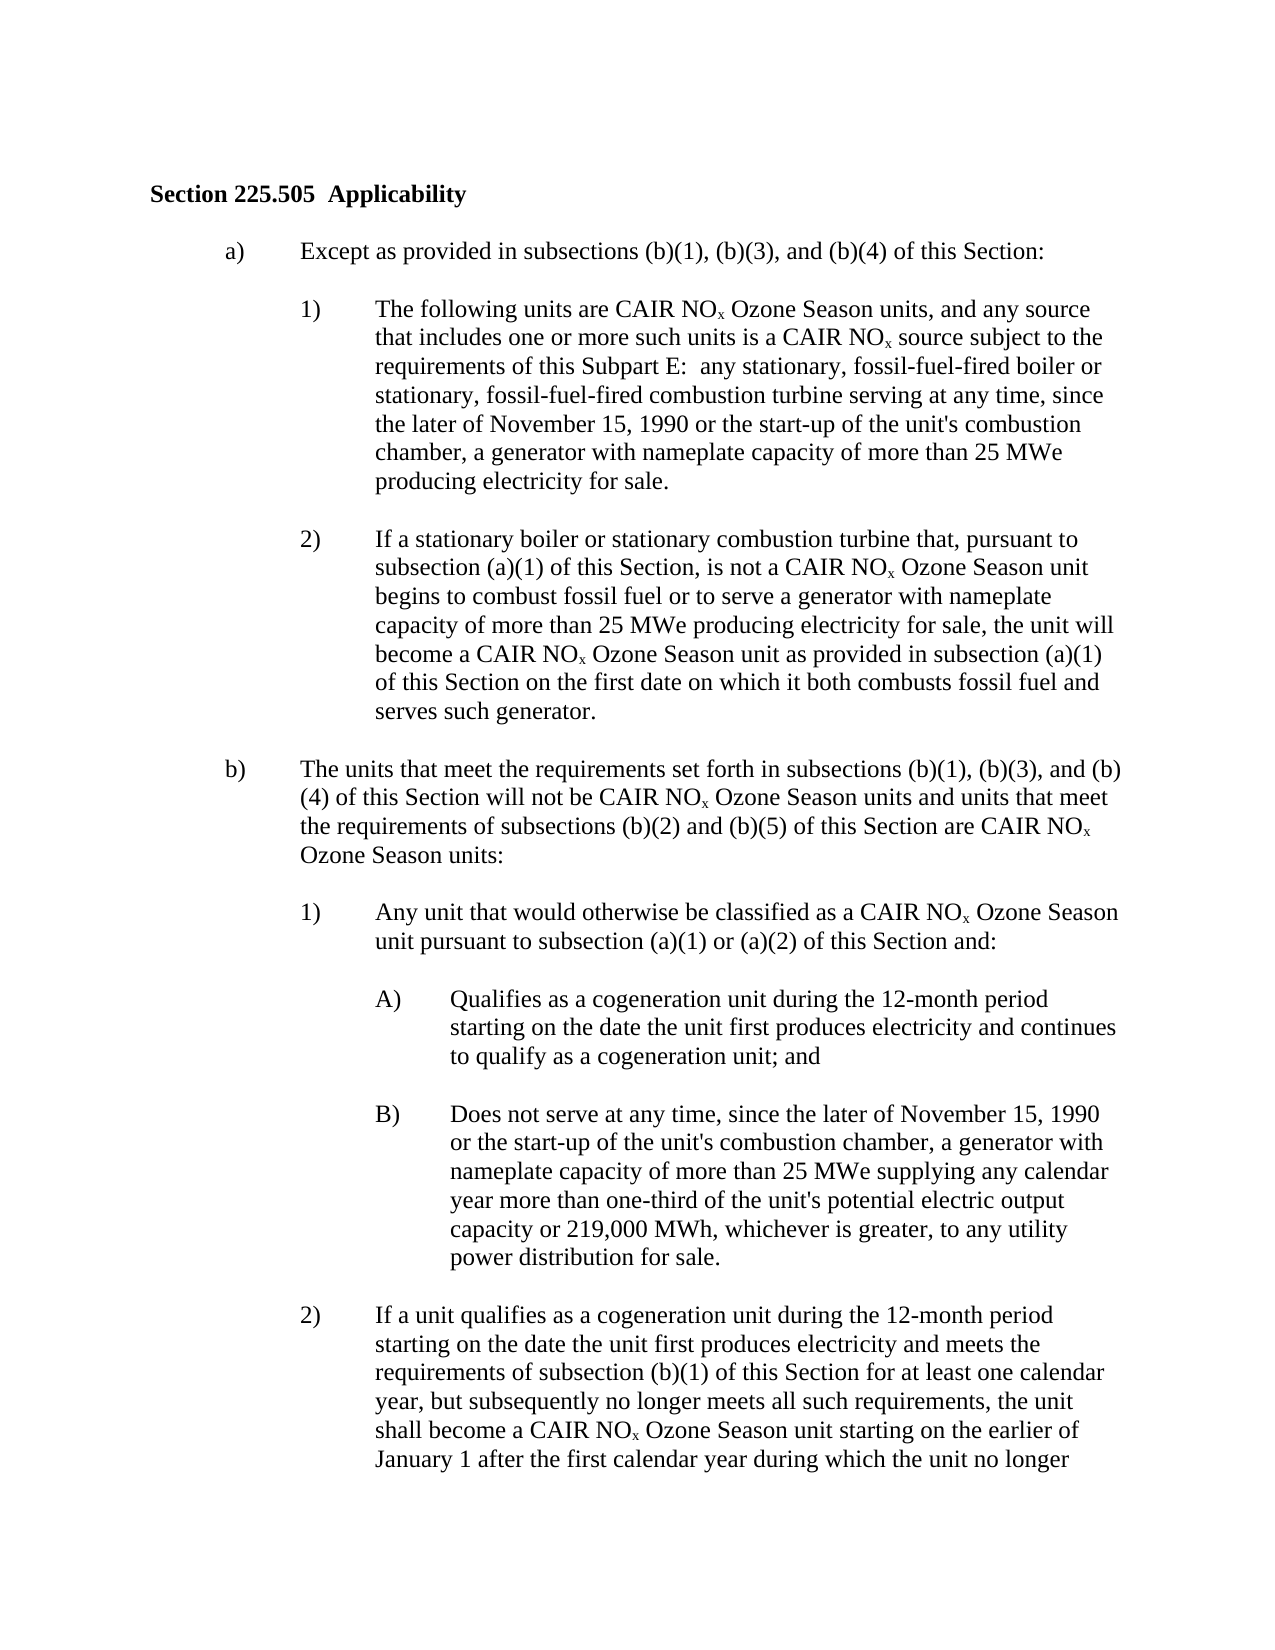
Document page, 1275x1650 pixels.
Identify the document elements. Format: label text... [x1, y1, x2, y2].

text B) Does not serve at any time, since the later of November 15, 1990 or the start-up of the unit's combustion chamber, a generator with nameplate capacity of more than 25 MWe supplying any calendar year more than one-third of the unit's potential electric output capacity or 219,000 MWh, whichever is greater, to any utility power distribution for sale. [375, 1099, 1125, 1271]
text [300, 1300, 1125, 1472]
text A) Qualifies as a cogeneration unit during the 12-month period starting on the date the unit first produces electricity and continues to qualify as a cogeneration unit; and [375, 984, 1125, 1070]
text a) Except as provided in subsections (b)(1), (b)(3), and (b)(4) of this Section: [225, 236, 1125, 265]
text b) The units that meet the requirements set forth in subsections (b)(1), (b)(3), and (b)(4) of this Section will not be CAIR NOx Ozone Season units and units that meet the requirements of subsections (b)(2) and (b)(5) of this Section are CAIR NOx Ozone Season units: [225, 754, 1125, 869]
text 1) Any unit that would otherwise be classified as a CAIR NOx Ozone Season unit pursuant to subsection (a)(1) or (a)(2) of this Section and: [300, 897, 1125, 955]
text 2) If a stationary boiler or stationary combustion turbine that, pursuant to subsection (a)(1) of this Section, is not a CAIR NOx Ozone Season unit begins to combust fossil fuel or to serve a generator with nameplate capacity of more than 25 MWe producing electricity for sale, the unit will become a CAIR NOx Ozone Season unit as provided in subsection (a)(1) of this Section on the first date on which it both combusts fossil fuel and serves such generator. [300, 524, 1125, 725]
text 1) The following units are CAIR NOx Ozone Season units, and any source that includes one or more such units is a CAIR NOx source subject to the requirements of this Subpart E: any stationary, fossil-fuel-fired boiler or stationary, fossil-fuel-fired combustion turbine serving at any time, since the later of November 15, 1990 or the start-up of the unit's combustion chamber, a generator with nameplate capacity of more than 25 MWe producing electricity for sale. [300, 294, 1125, 495]
text Section 225.505 Applicability [150, 179, 1125, 207]
